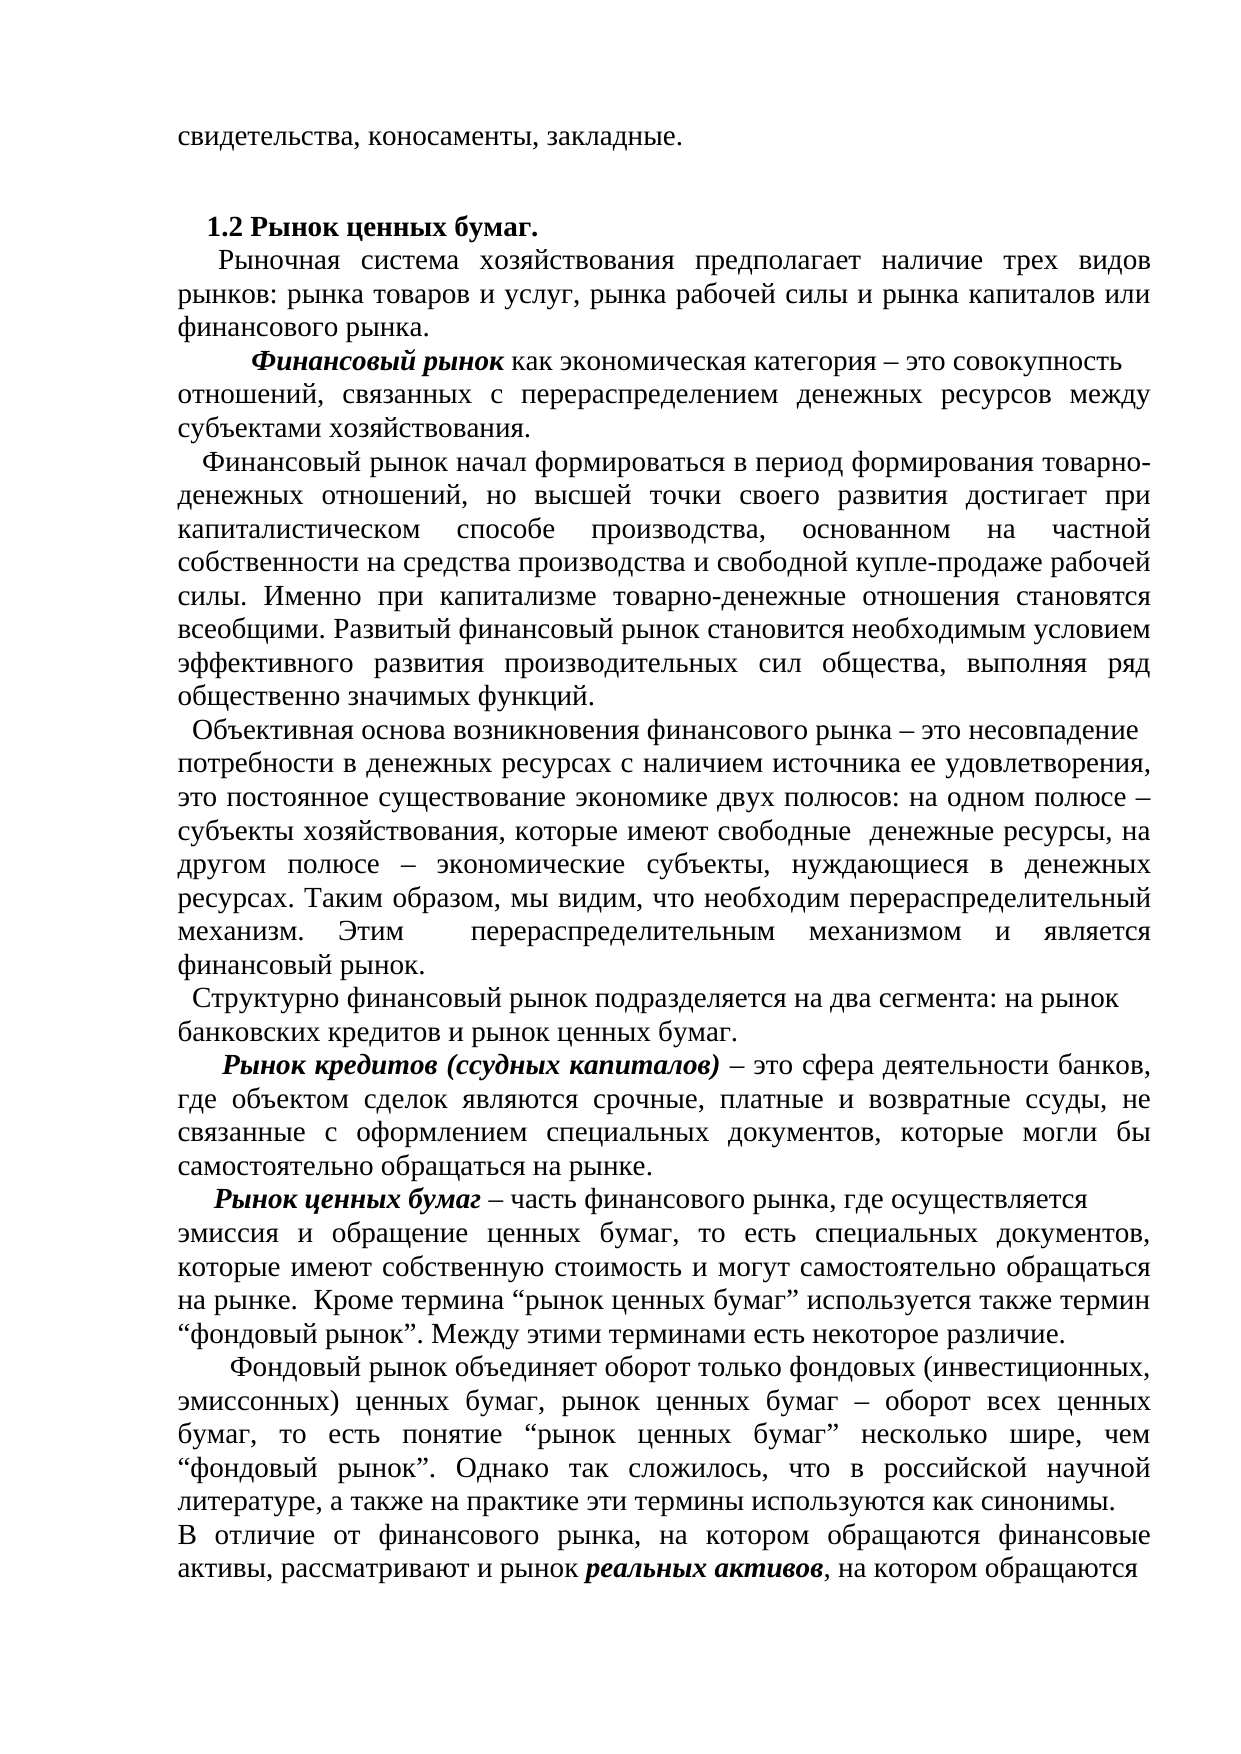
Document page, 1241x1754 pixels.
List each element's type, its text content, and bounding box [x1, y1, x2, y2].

text Структурно финансовый рынок подразделяется на два сегмента: на рынок [177, 980, 1152, 1014]
text потребности в денежных ресурсах с наличием источника ее удовлетворения, это постоянное существование экономике двух полюсов: на одном полюсе – субъекты хозяйствования, которые имеют свободные денежные ресурсы, на другом полюсе – экономические субъекты, нуждающиеся в денежных ресурсах. Таким образом, мы видим, что необходим перераспределительный механизм. Этим перераспределительным механизмом и является финансовый рынок. [177, 746, 1152, 980]
text Рыночная система хозяйствования предполагает наличие трех видов рынков: рынка товаров и услуг, рынка рабочей силы и рынка капиталов или финансового рынка. [177, 242, 1152, 343]
text банковских кредитов и рынок ценных бумаг. [177, 1014, 1152, 1047]
text Рынок ценных бумаг – часть финансового рынка, где осуществляется [177, 1182, 1152, 1215]
text Финансовый рынок начал формироваться в период формирования товарно-денежных отношений, но высшей точки своего развития достигает при капиталистическом способе производства, основанном на частной собственности на средства производства и свободной купле-продаже рабочей силы. Именно при капитализме товарно-денежные отношения становятся всеобщими. Развитый финансовый рынок становится необходимым условием эффективного развития производительных сил общества, выполняя ряд общественно значимых функций. [177, 444, 1152, 712]
text 1.2 Рынок ценных бумаг. [177, 209, 1152, 242]
text свидетельства, коносаменты, закладные. [177, 118, 1152, 152]
text Фондовый рынок объединяет оборот только фондовых (инвестиционных, эмиссонных) ценных бумаг, рынок ценных бумаг – оборот всех ценных бумаг, то есть понятие “рынок ценных бумаг” несколько шире, чем “фондовый рынок”. Однако так сложилось, что в российской научной литературе, а также на практике эти термины используются как синонимы. [177, 1349, 1152, 1517]
text Объективная основа возникновения финансового рынка – это несовпадение [177, 712, 1152, 746]
text отношений, связанных с перераспределением денежных ресурсов между субъектами хозяйствования. [177, 377, 1152, 444]
text Финансовый рынок как экономическая категория – это совокупность [177, 343, 1152, 377]
text эмиссия и обращение ценных бумаг, то есть специальных документов, которые имеют собственную стоимость и могут самостоятельно обращаться на рынке. Кроме термина “рынок ценных бумаг” используется также термин “фондовый рынок”. Между этими терминами есть некоторое различие. [177, 1215, 1152, 1349]
text Рынок кредитов (ссудных капиталов) – это сфера деятельности банков, где объектом сделок являются срочные, платные и возвратные ссуды, не связанные с оформлением специальных документов, которые могли бы самостоятельно обращаться на рынке. [177, 1047, 1152, 1182]
text В отличие от финансового рынка, на котором обращаются финансовые активы, рассматривают и рынок реальных активов, на котором обращаются [177, 1517, 1152, 1584]
